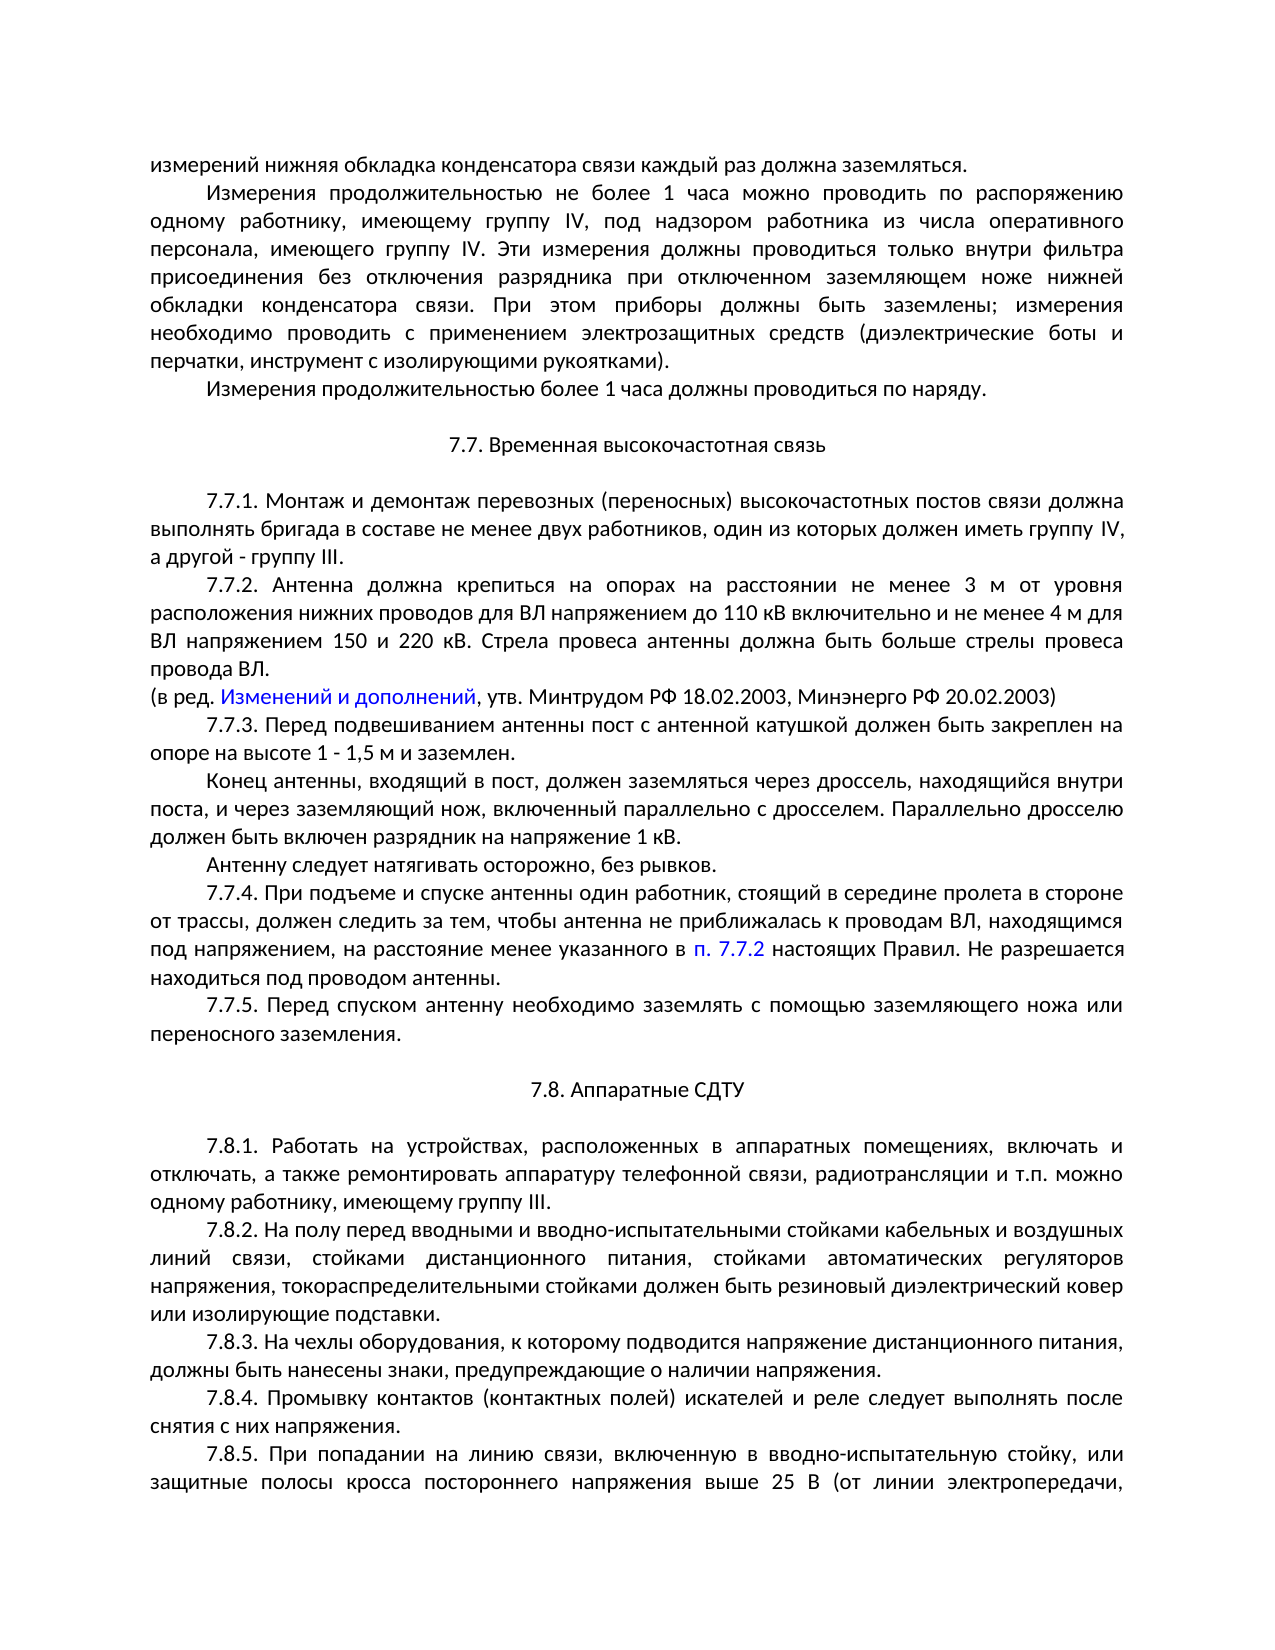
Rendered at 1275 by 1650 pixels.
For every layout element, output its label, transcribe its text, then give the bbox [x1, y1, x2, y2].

text 7.7.4. При подъеме и спуске антенны один работник, стоящий в середине пролета в стороне от трассы, должен следить за тем, чтобы антенна не приближалась к проводам ВЛ, находящимся под напряжением, на расстояние менее указанного в п. 7.7.2 настоящих Правил. Не разрешается находиться под проводом антенны. [150, 878, 1125, 991]
text (в ред. Изменений и дополнений, утв. Минтрудом РФ 18.02.2003, Минэнерго РФ 20.02.2003) [150, 682, 1125, 710]
text 7.8.4. Промывку контактов (контактных полей) искателей и реле следует выполнять после снятия с них напряжения. [150, 1383, 1125, 1439]
text 7.7.2. Антенна должна крепиться на опорах на расстоянии не менее 3 м от уровня расположения нижних проводов для ВЛ напряжением до 110 кВ включительно и не менее 4 м для ВЛ напряжением 150 и 220 кВ. Стрела провеса антенны должна быть больше стрелы провеса провода ВЛ. [150, 570, 1125, 682]
text 7.8. Аппаратные СДТУ [150, 1075, 1125, 1103]
text 7.7. Временная высокочастотная связь [150, 430, 1125, 458]
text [150, 150, 1125, 178]
text Антенну следует натягивать осторожно, без рывков. [150, 851, 1125, 878]
text Измерения продолжительностью не более 1 часа можно проводить по распоряжению одному работнику, имеющему группу IV, под надзором работника из числа оперативного персонала, имеющего группу IV. Эти измерения должны проводиться только внутри фильтра присоединения без отключения разрядника при отключенном заземляющем ноже нижней обкладки конденсатора связи. При этом приборы должны быть заземлены; измерения необходимо проводить с применением электрозащитных средств (диэлектрические боты и перчатки, инструмент с изолирующими рукоятками). [150, 178, 1125, 374]
text Конец антенны, входящий в пост, должен заземляться через дроссель, находящийся внутри поста, и через заземляющий нож, включенный параллельно с дросселем. Параллельно дросселю должен быть включен разрядник на напряжение 1 кВ. [150, 766, 1125, 851]
text 7.8.1. Работать на устройствах, расположенных в аппаратных помещениях, включать и отключать, а также ремонтировать аппаратуру телефонной связи, радиотрансляции и т.п. можно одному работнику, имеющему группу III. [150, 1131, 1125, 1215]
text 7.7.5. Перед спуском антенну необходимо заземлять с помощью заземляющего ножа или переносного заземления. [150, 991, 1125, 1047]
text 7.7.1. Монтаж и демонтаж перевозных (переносных) высокочастотных постов связи должна выполнять бригада в составе не менее двух работников, один из которых должен иметь группу IV, а другой - группу III. [150, 486, 1125, 570]
text 7.8.3. На чехлы оборудования, к которому подводится напряжение дистанционного питания, должны быть нанесены знаки, предупреждающие о наличии напряжения. [150, 1327, 1125, 1383]
text 7.8.2. На полу перед вводными и вводно-испытательными стойками кабельных и воздушных линий связи, стойками дистанционного питания, стойками автоматических регуляторов напряжения, токораспределительными стойками должен быть резиновый диэлектрический ковер или изолирующие подставки. [150, 1215, 1125, 1327]
text Измерения продолжительностью более 1 часа должны проводиться по наряду. [150, 374, 1125, 402]
text 7.7.3. Перед подвешиванием антенны пост с антенной катушкой должен быть закреплен на опоре на высоте 1 - 1,5 м и заземлен. [150, 710, 1125, 766]
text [150, 1439, 1125, 1495]
